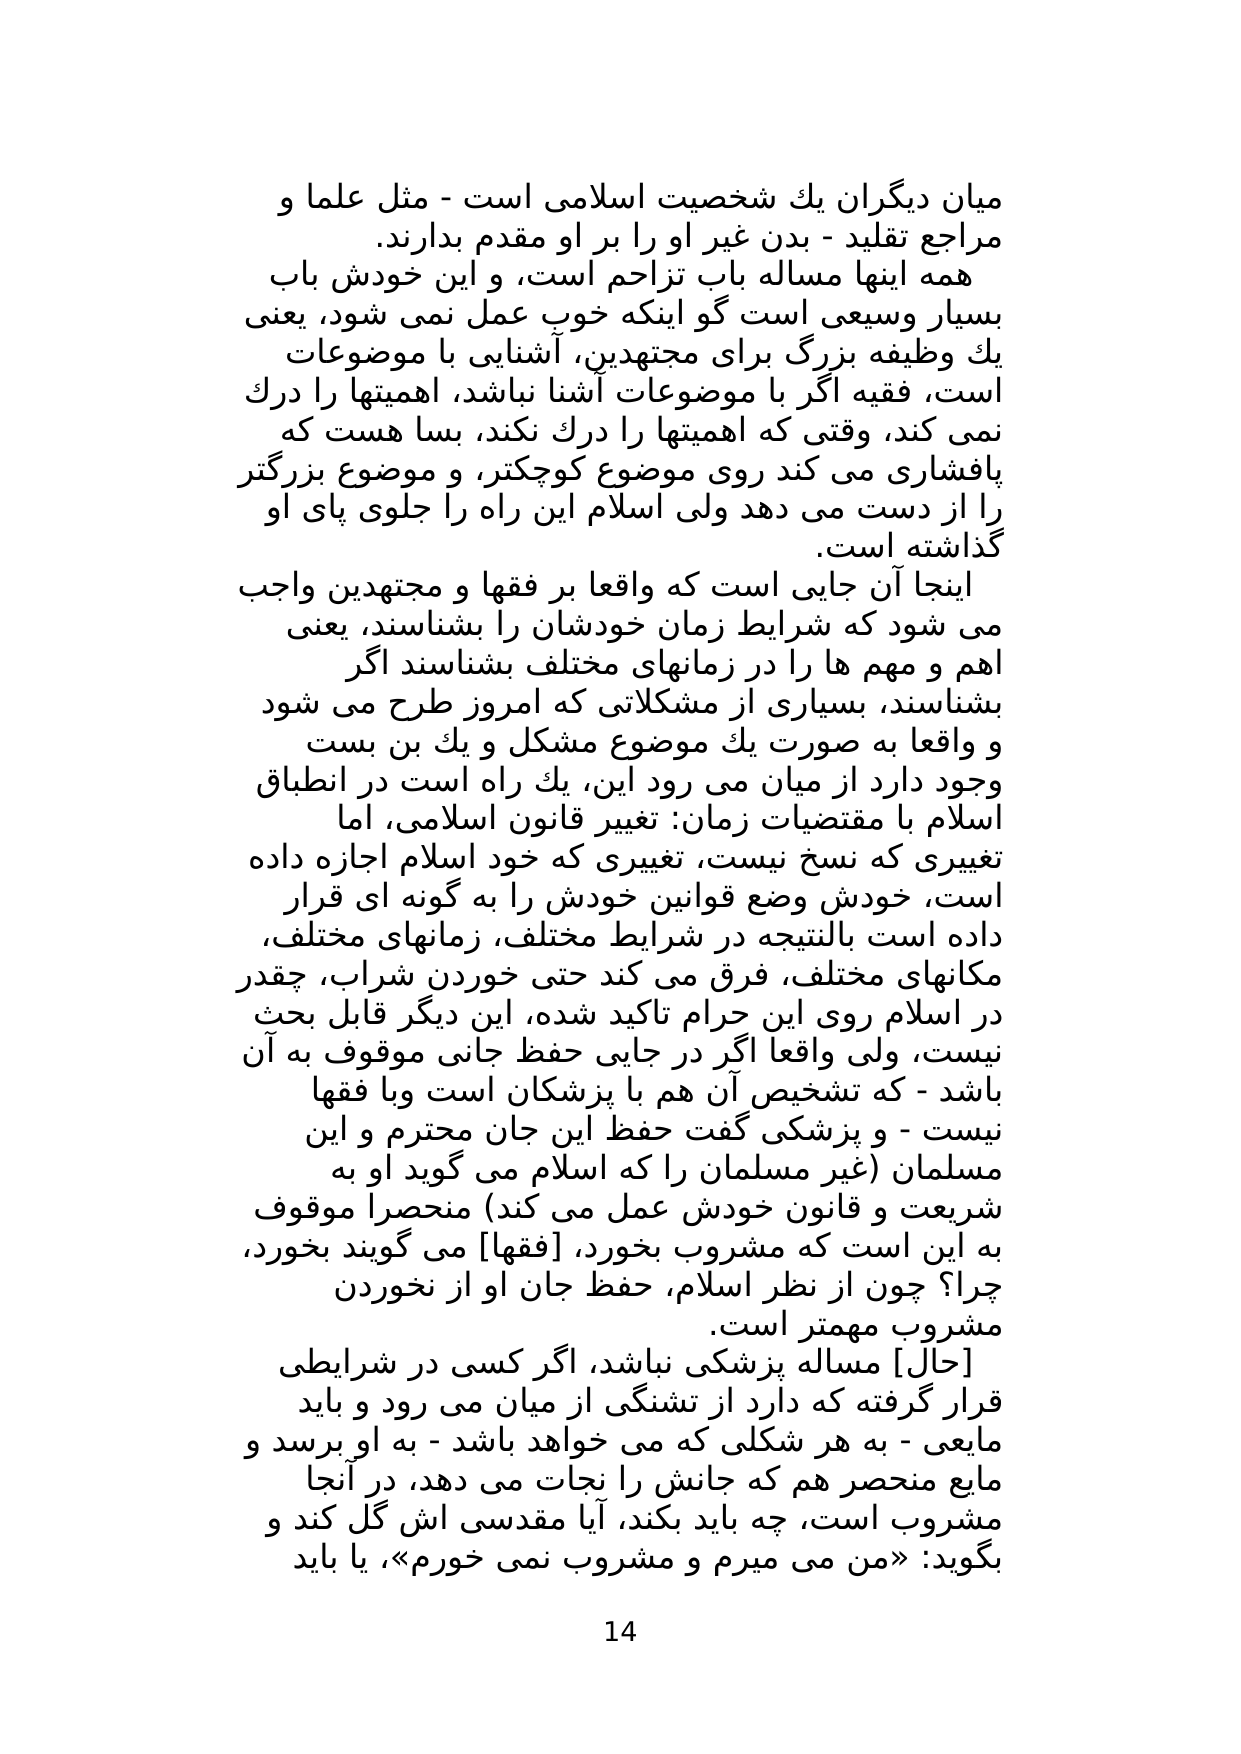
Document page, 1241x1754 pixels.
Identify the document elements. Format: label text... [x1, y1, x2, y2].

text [236, 177, 1004, 255]
text اینجا آن جایی است كه واقعا بر فقها و مجتهدین واجب می شود كه شرایط زمان خودشان را بشناسند، یعنی اهم و مهم ها را در زمانهای مختلف بشناسند اگر بشناسند، بسیاری از مشكلاتی كه امروز طرح می شود و واقعا به صورت یك موضوع مشكل و یك بن بست وجود دارد از میان می رود این، یك راه است در انطباق اسلام با مقتضیات زمان: تغییر قانون اسلامی، اما تغییری كه نسخ نیست، تغییری كه خود اسلام اجازه داده است، خودش وضع قوانین خودش را به گونه ای قرار داده است بالنتیجه در شرایط مختلف، زمانهای مختلف، مكانهای مختلف، فرق می كند حتی خوردن شراب، چقدر در اسلام روی این حرام تاكید شده، این دیگر قابل بحث نیست، ولی واقعا اگر در جایی حفظ جانی موقوف به آن باشد - كه تشخیص آن هم با پزشكان است وبا فقها نیست - و پزشكی گفت حفظ این جان محترم و این مسلمان (غیر مسلمان را كه اسلام می گوید او به شریعت و قانون خودش عمل می كند) منحصرا موقوف به این است كه مشروب بخورد، [فقها] می گویند بخورد، چرا؟ چون از نظر اسلام، حفظ جان او از نخوردن مشروب مهمتر است. [236, 566, 1004, 1343]
text همه اینها مساله باب تزاحم است، و این خودش باب بسیار وسیعی است گو اینكه خوب عمل نمی شود، یعنی یك وظیفه بزرگ برای مجتهدین، آشنایی با موضوعات است، فقیه اگر با موضوعات آشنا نباشد، اهمیتها را درك نمی كند، وقتی كه اهمیتها را درك نكند، بسا هست كه پافشاری می كند روی موضوع كوچكتر، و موضوع بزرگتر را از دست می دهد ولی اسلام این راه را جلوی پای او گذاشته است. [236, 255, 1004, 566]
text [236, 1343, 1004, 1576]
